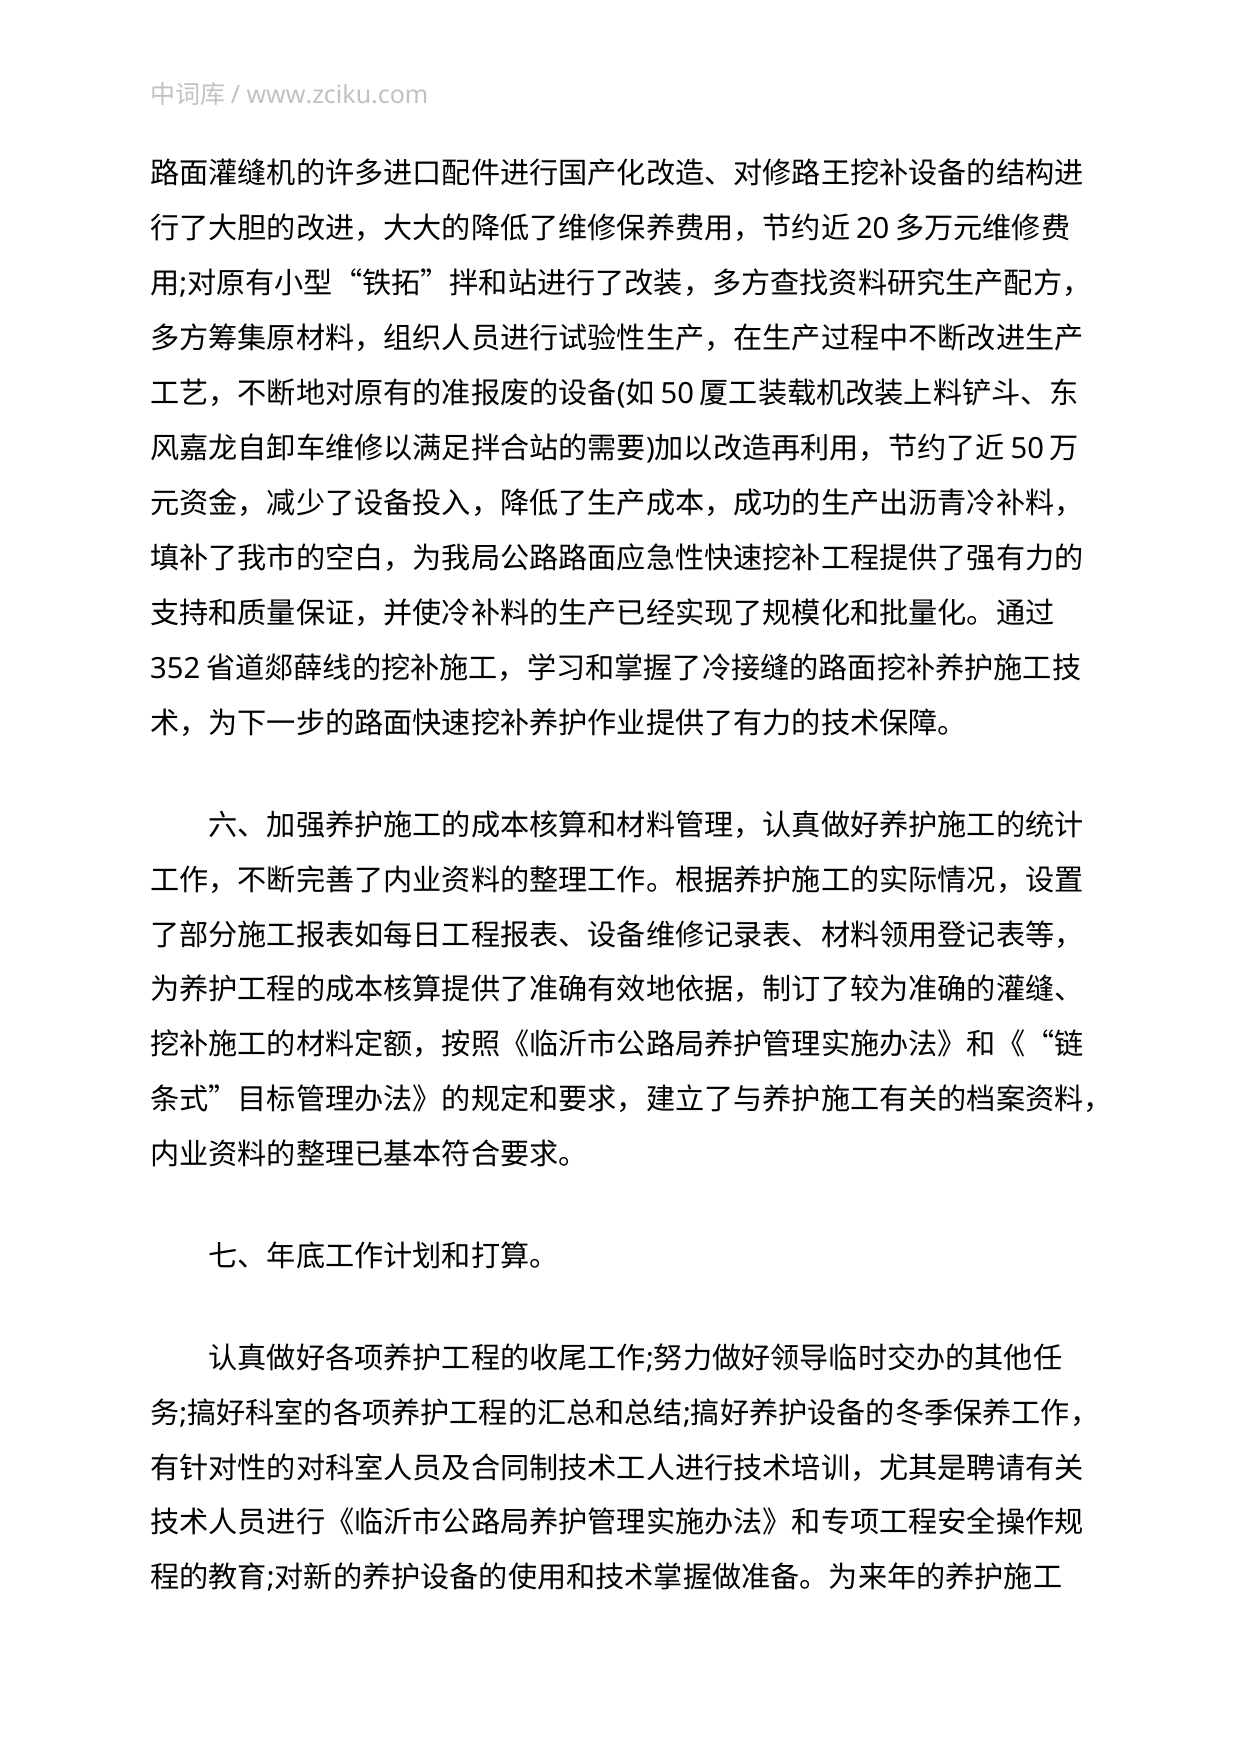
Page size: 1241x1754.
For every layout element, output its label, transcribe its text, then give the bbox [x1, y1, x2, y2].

text 六、加强养护施工的成本核算和材料管理，认真做好养护施工的统计工作，不断完善了内业资料的整理工作。根据养护施工的实际情况，设置了部分施工报表如每日工程报表、设备维修记录表、材料领用登记表等，为养护工程的成本核算提供了准确有效地依据，制订了较为准确的灌缝、挖补施工的材料定额，按照《临沂市公路局养护管理实施办法》和《“链条式”目标管理办法》的规定和要求，建立了与养护施工有关的档案资料，内业资料的整理已基本符合要求。 [150, 801, 1090, 1173]
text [150, 150, 1090, 742]
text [150, 1334, 1090, 1596]
text 七、年底工作计划和打算。 [150, 1232, 1090, 1275]
